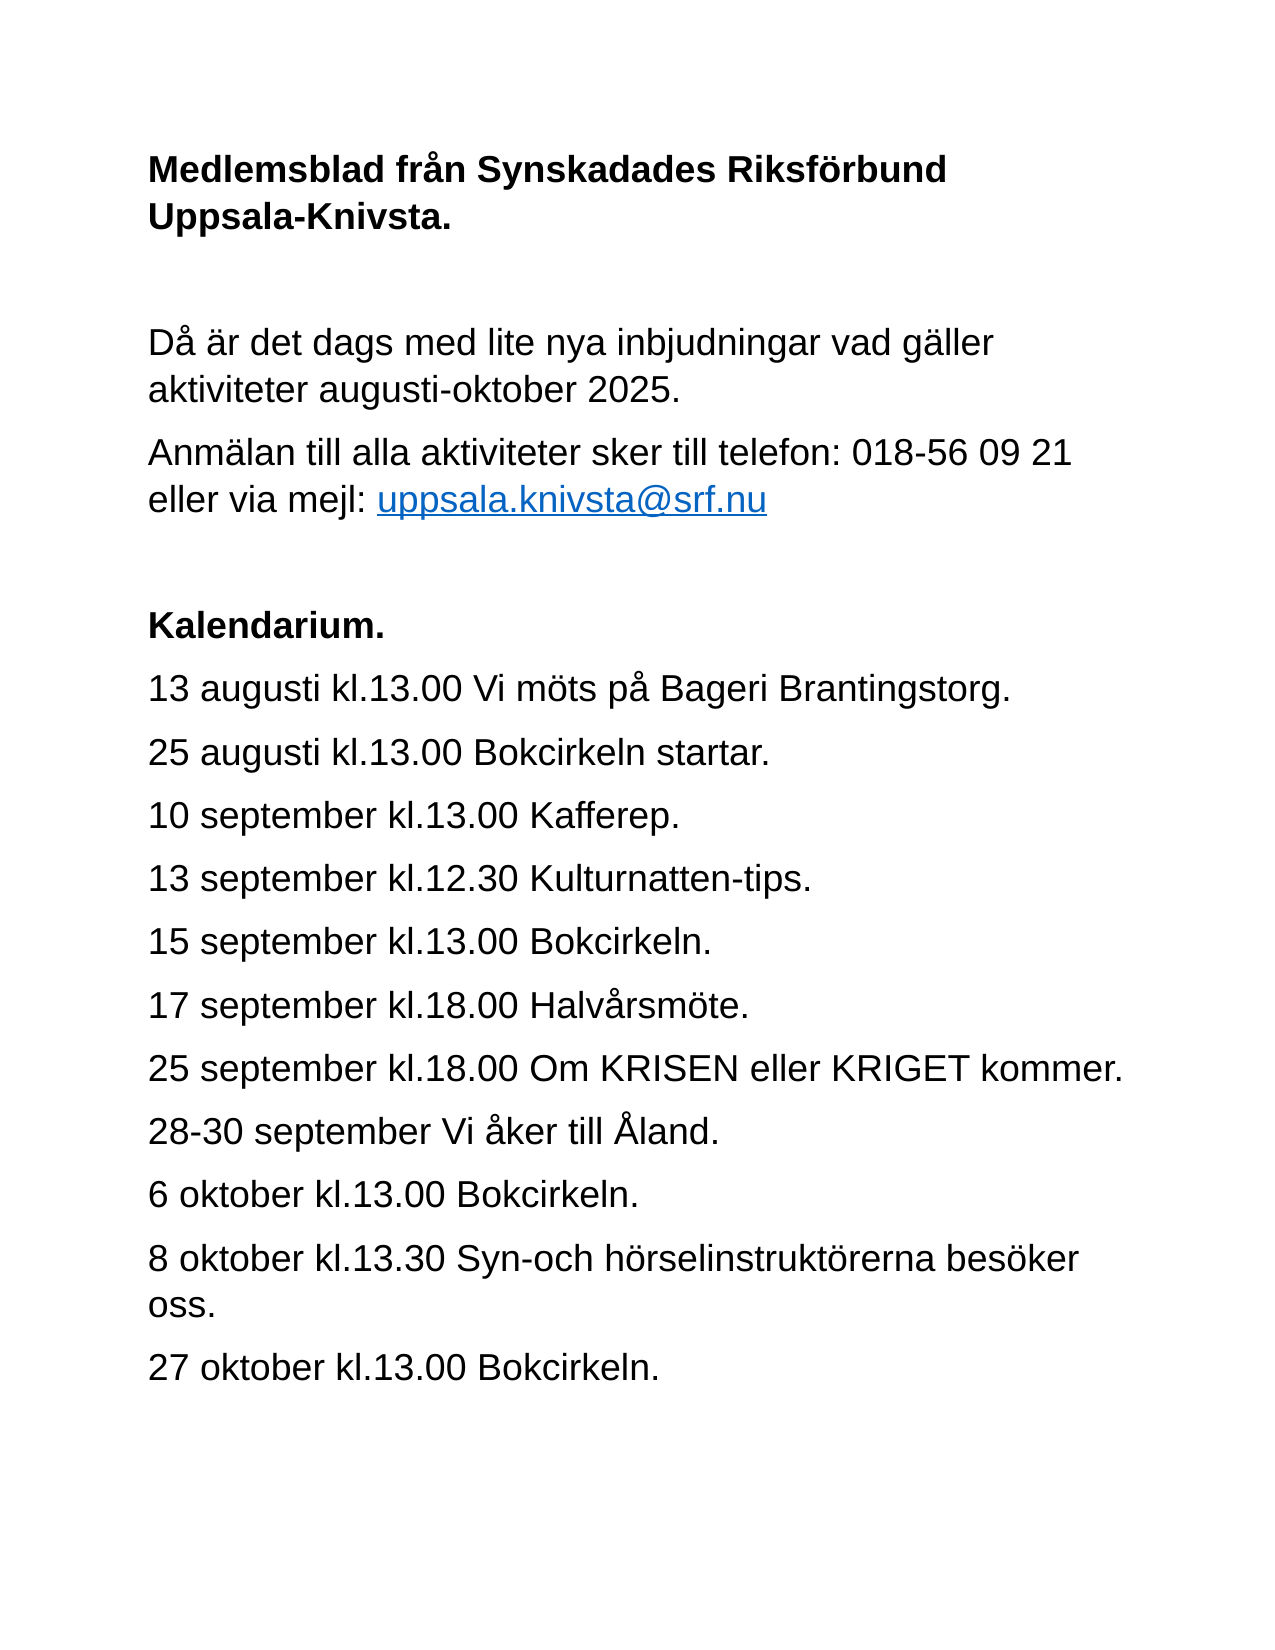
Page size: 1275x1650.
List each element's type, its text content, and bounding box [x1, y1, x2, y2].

text 15 september kl.13.00 Bokcirkeln. [148, 919, 1127, 963]
text 13 augusti kl.13.00 Vi möts på Bageri Brantingstorg. [148, 667, 1127, 710]
text 25 augusti kl.13.00 Bokcirkeln startar. [148, 730, 1127, 773]
text Då är det dags med lite nya inbjudningar vad gäller aktiviteter augusti-oktober 2025. [148, 321, 1127, 410]
text 13 september kl.12.30 Kulturnatten-tips. [148, 856, 1127, 899]
text 25 september kl.18.00 Om KRISEN eller KRIGET kommer. [148, 1046, 1127, 1089]
text 28-30 september Vi åker till Åland. [148, 1109, 1127, 1152]
text 6 oktober kl.13.00 Bokcirkeln. [148, 1172, 1127, 1216]
text Medlemsblad från Synskadades Riksförbund Uppsala-Knivsta. [148, 148, 1127, 237]
text Kalendarium. [148, 603, 1127, 647]
text 10 september kl.13.00 Kafferep. [148, 793, 1127, 836]
text 17 september kl.18.00 Halvårsmöte. [148, 983, 1127, 1026]
text 8 oktober kl.13.30 Syn-och hörselinstruktörerna besöker oss. [148, 1236, 1127, 1325]
text Anmälan till alla aktiviteter sker till telefon: 018-56 09 21 eller via mejl: uppsala.knivsta@srf.nu [148, 430, 1127, 520]
text 27 oktober kl.13.00 Bokcirkeln. [148, 1346, 1127, 1389]
